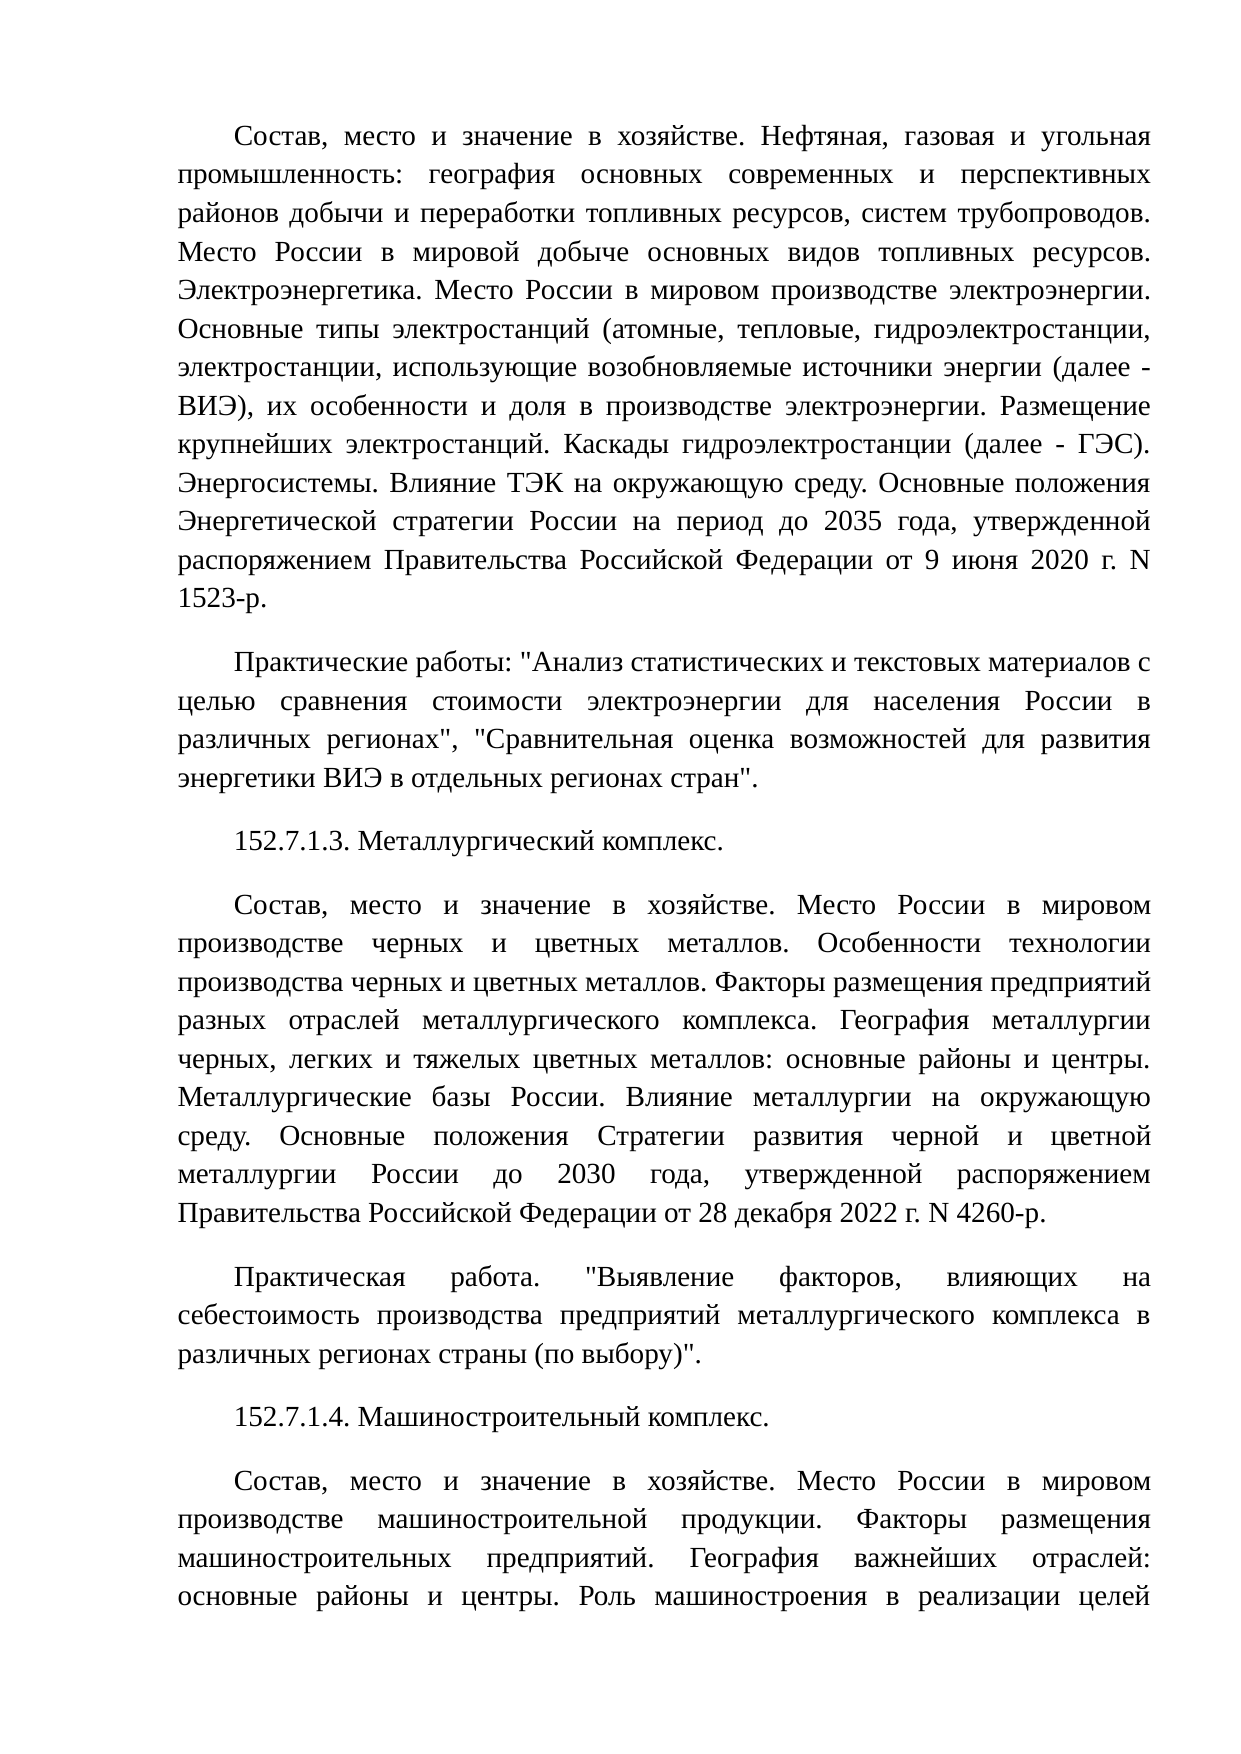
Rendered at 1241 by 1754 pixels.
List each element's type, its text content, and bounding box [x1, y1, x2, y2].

text Состав, место и значение в хозяйстве. Нефтяная, газовая и угольная промышленность: география основных современных и перспективных районов добычи и переработки топливных ресурсов, систем трубопроводов. Место России в мировой добыче основных видов топливных ресурсов. Электроэнергетика. Место России в мировом производстве электроэнергии. Основные типы электростанций (атомные, тепловые, гидроэлектростанции, электростанции, использующие возобновляемые источники энергии (далее - ВИЭ), их особенности и доля в производстве электроэнергии. Размещение крупнейших электростанций. Каскады гидроэлектростанции (далее - ГЭС). Энергосистемы. Влияние ТЭК на окружающую среду. Основные положения Энергетической стратегии России на период до 2035 года, утвержденной распоряжением Правительства Российской Федерации от 9 июня 2020 г. N 1523-р. [177, 118, 1152, 614]
text Практическая работа. "Выявление факторов, влияющих на себестоимость производства предприятий металлургического комплекса в различных регионах страны (по выбору)". [177, 1259, 1152, 1369]
text Практические работы: "Анализ статистических и текстовых материалов с целью сравнения стоимости электроэнергии для населения России в различных регионах", "Сравнительная оценка возможностей для развития энергетики ВИЭ в отдельных регионах стран". [177, 644, 1152, 793]
text 152.7.1.3. Металлургический комплекс. [177, 823, 1152, 857]
text Состав, место и значение в хозяйстве. Место России в мировом производстве черных и цветных металлов. Особенности технологии производства черных и цветных металлов. Факторы размещения предприятий разных отраслей металлургического комплекса. География металлургии черных, легких и тяжелых цветных металлов: основные районы и центры. Металлургические базы России. Влияние металлургии на окружающую среду. Основные положения Стратегии развития черной и цветной металлургии России до 2030 года, утвержденной распоряжением Правительства Российской Федерации от 28 декабря 2022 г. N 4260-р. [177, 887, 1152, 1229]
text 152.7.1.4. Машиностроительный комплекс. [177, 1399, 1152, 1433]
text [177, 1463, 1152, 1612]
